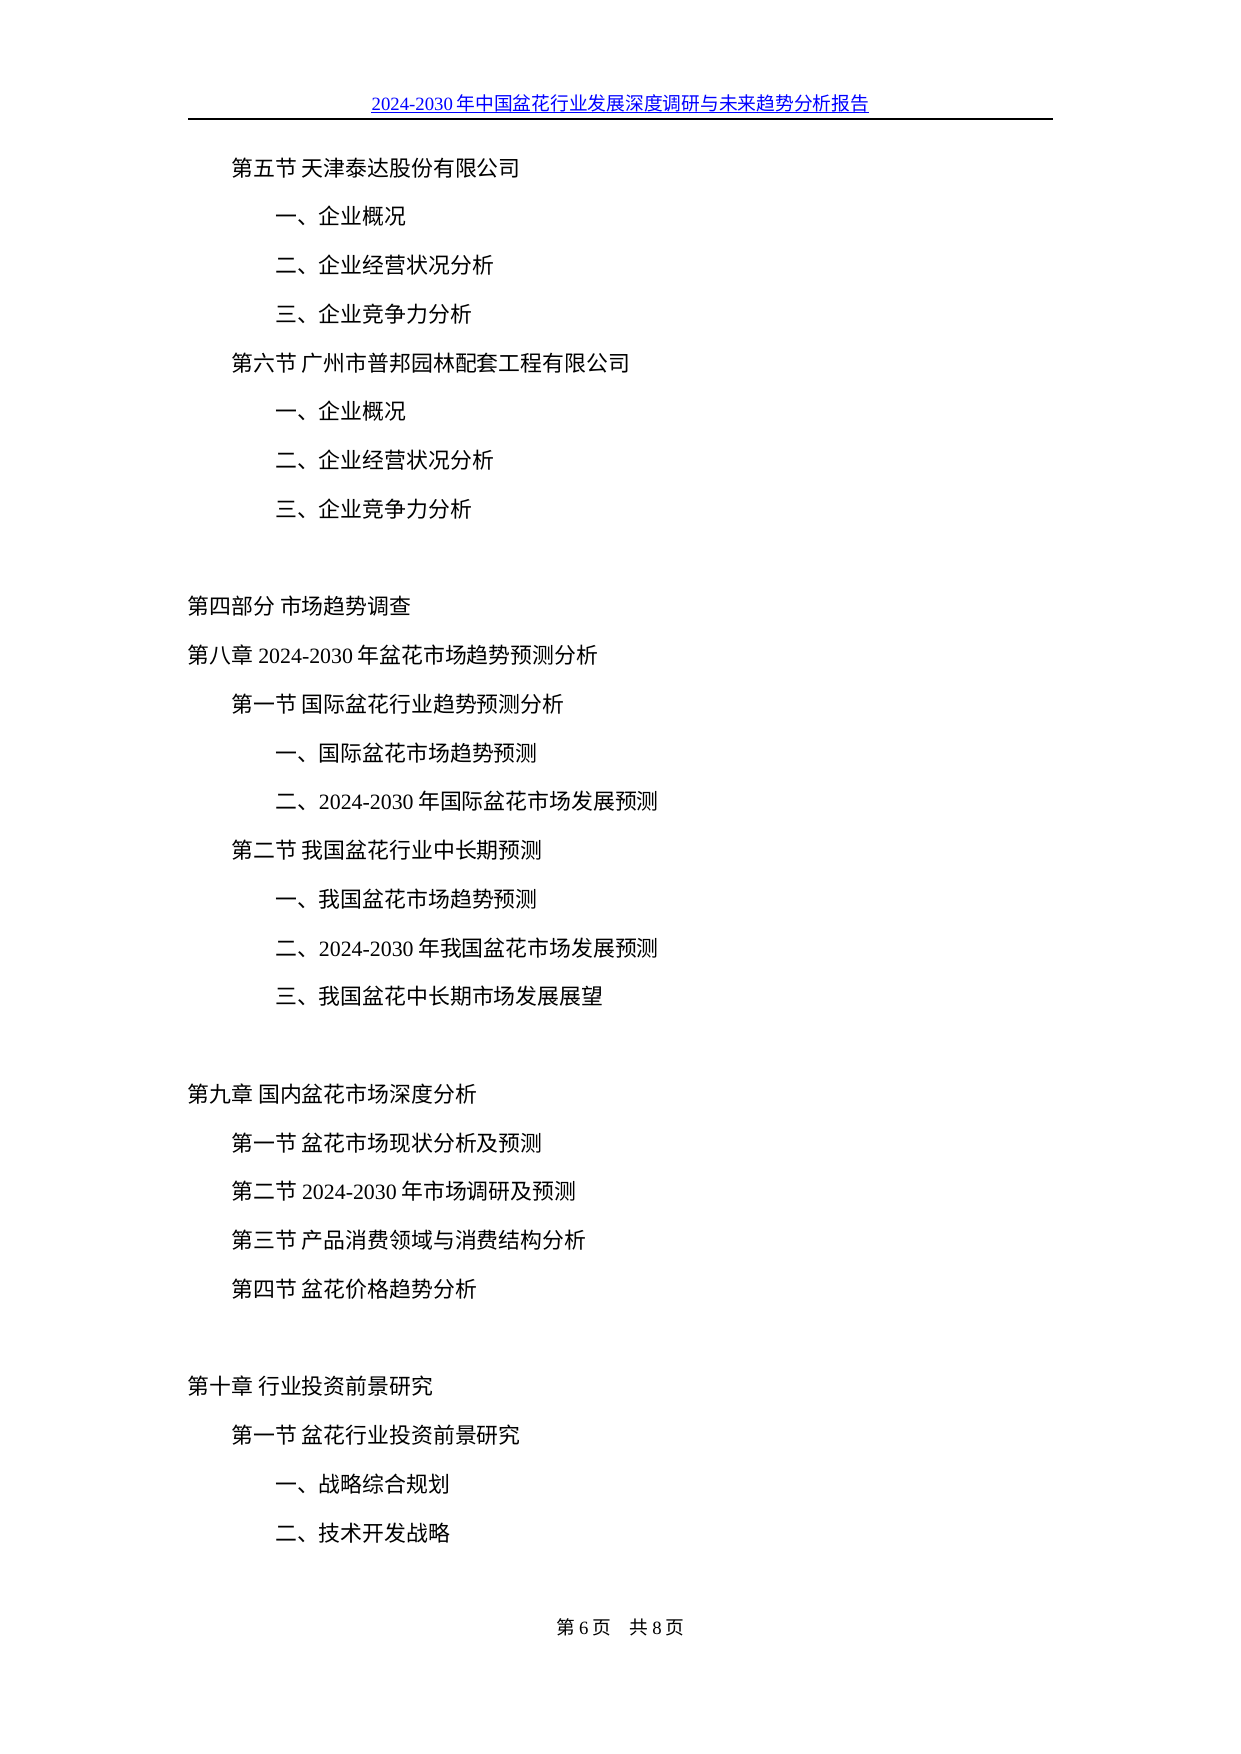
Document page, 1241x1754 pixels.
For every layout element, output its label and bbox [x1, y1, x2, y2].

text [187, 150, 1053, 1548]
